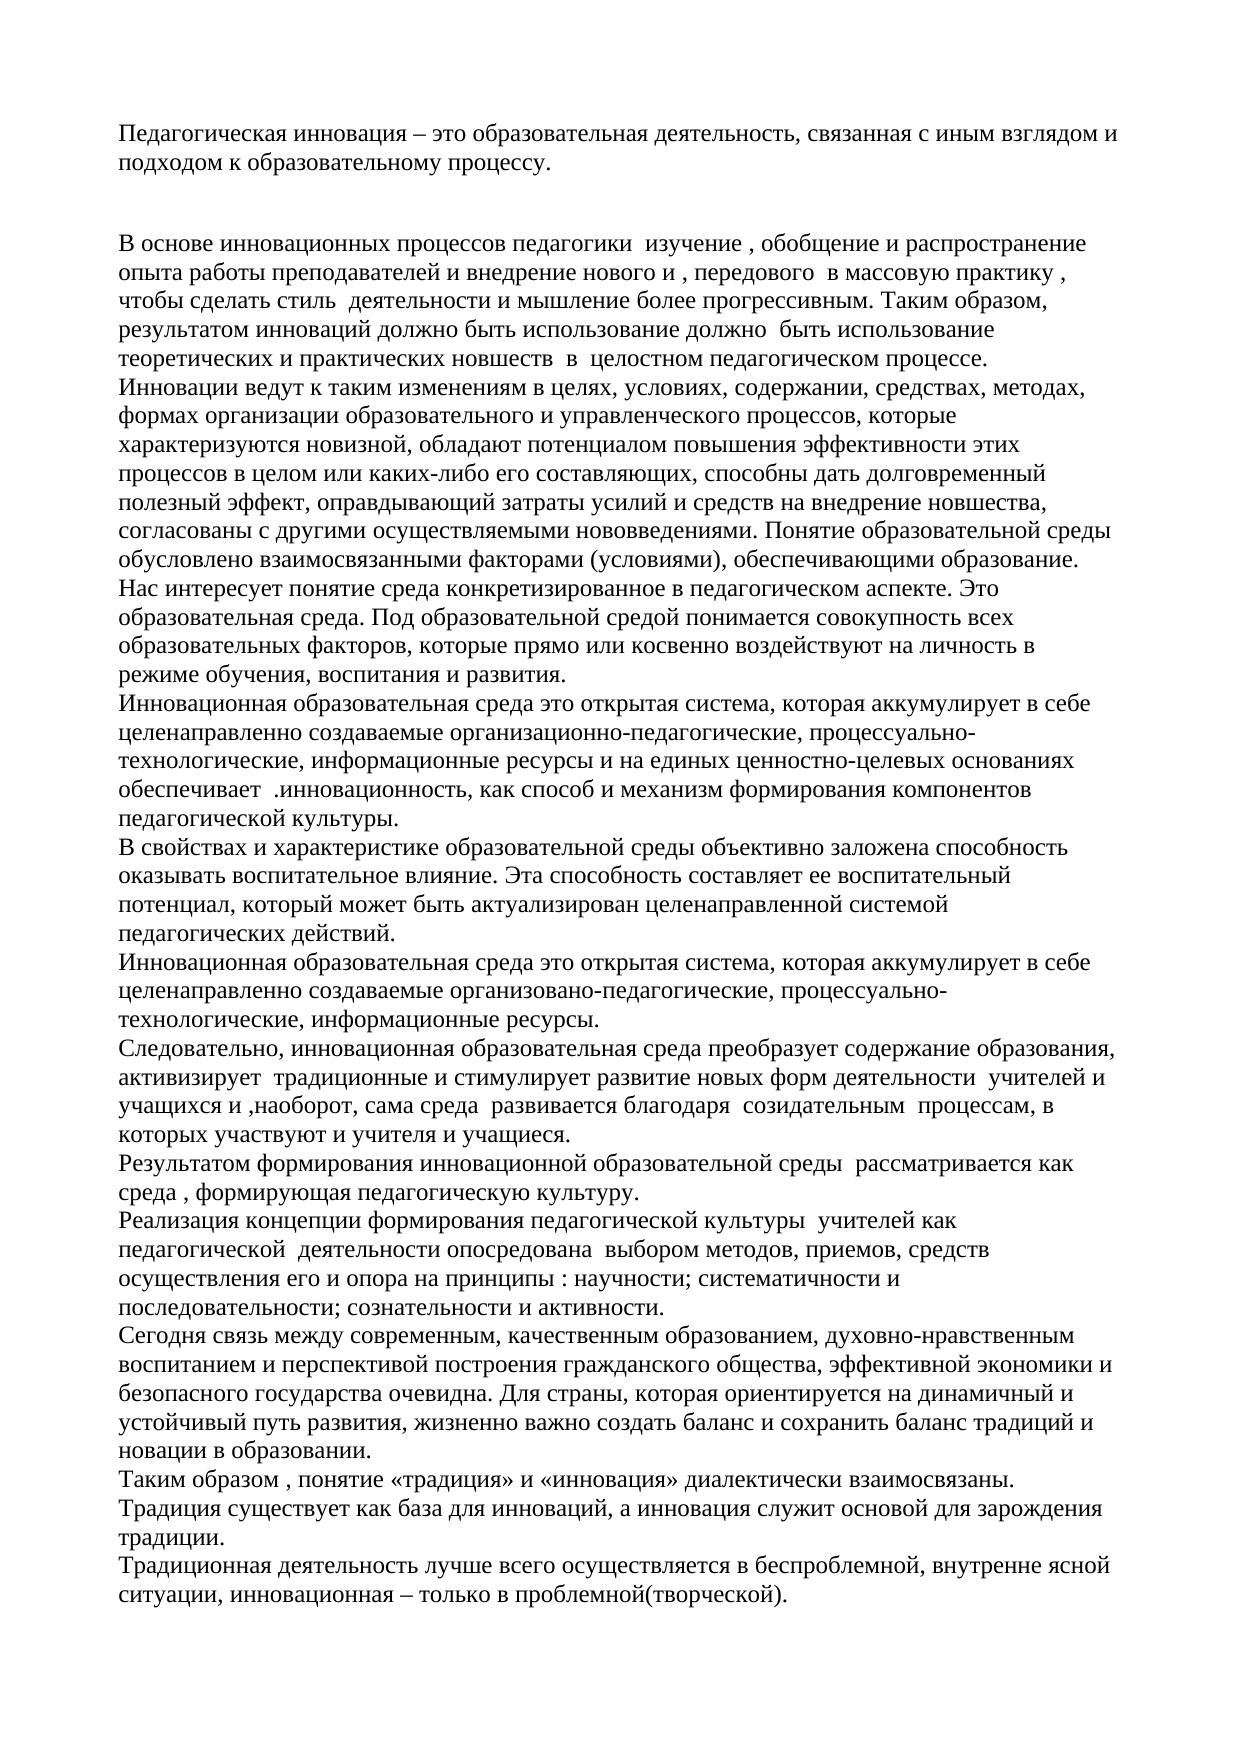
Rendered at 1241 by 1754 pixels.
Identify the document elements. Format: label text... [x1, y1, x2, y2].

text Традиционная деятельность лучше всего осуществляется в беспроблемной, внутренне ясной ситуации, инновационная – только в проблемной(творческой). [118, 1550, 1122, 1608]
text Инновационная образовательная среда это открытая система, которая аккумулирует в себе целенаправленно создаваемые организовано-педагогические, процессуально-технологические, информационные ресурсы. [118, 947, 1122, 1033]
text Сегодня связь между современным, качественным образованием, духовно-нравственным воспитанием и перспективой построения гражданского общества, эффективной экономики и безопасного государства очевидна. Для страны, которая ориентируется на динамичный и устойчивый путь развития, жизненно важно создать баланс и сохранить баланс традиций и новации в образовании. [118, 1320, 1122, 1464]
text В свойствах и характеристике образовательной среды объективно заложена способность оказывать воспитательное влияние. Эта способность составляет ее воспитательный потенциал, который может быть актуализирован целенаправленной системой педагогических действий. [118, 832, 1122, 947]
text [118, 118, 1122, 176]
text Результатом формирования инновационной образовательной среды рассматривается как среда , формирующая педагогическую культуру. [118, 1148, 1122, 1205]
text Реализация концепции формирования педагогической культуры учителей как педагогической деятельности опосредована выбором методов, приемов, средств осуществления его и опора на принципы : научности; систематичности и последовательности; сознательности и активности. [118, 1205, 1122, 1320]
text Таким образом , понятие «традиция» и «инновация» диалектически взаимосвязаны. Традиция существует как база для инноваций, а инновация служит основой для зарождения традиции. [118, 1464, 1122, 1550]
text Следовательно, инновационная образовательная среда преобразует содержание образования, активизирует традиционные и стимулирует развитие новых форм деятельности учителей и учащихся и ,наоборот, сама среда развивается благодаря созидательным процессам, в которых участвуют и учителя и учащиеся. [118, 1033, 1122, 1148]
text Инновации ведут к таким изменениям в целях, условиях, содержании, средствах, методах, формах организации образовательного и управленческого процессов, которые характеризуются новизной, обладают потенциалом повышения эффективности этих процессов в целом или каких-либо его составляющих, способны дать долговременный полезный эффект, оправдывающий затраты усилий и средств на внедрение новшества, согласованы с другими осуществляемыми нововведениями. Понятие образовательной среды обусловлено взаимосвязанными факторами (условиями), обеспечивающими образование. Нас интересует понятие среда конкретизированное в педагогическом аспекте. Это образовательная среда. Под образовательной средой понимается совокупность всех образовательных факторов, которые прямо или косвенно воздействуют на личность в режиме обучения, воспитания и развития. [118, 372, 1122, 688]
text Инновационная образовательная среда это открытая система, которая аккумулирует в себе целенаправленно создаваемые организационно-педагогические, процессуально-технологические, информационные ресурсы и на единых ценностно-целевых основаниях обеспечивает .инновационность, как способ и механизм формирования компонентов педагогической культуры. [118, 688, 1122, 832]
text В основе инновационных процессов педагогики изучение , обобщение и распространение опыта работы преподавателей и внедрение нового и , передового в массовую практику , чтобы сделать стиль деятельности и мышление более прогрессивным. Таким образом, результатом инноваций должно быть использование должно быть использование теоретических и практических новшеств в целостном педагогическом процессе. [118, 228, 1122, 372]
